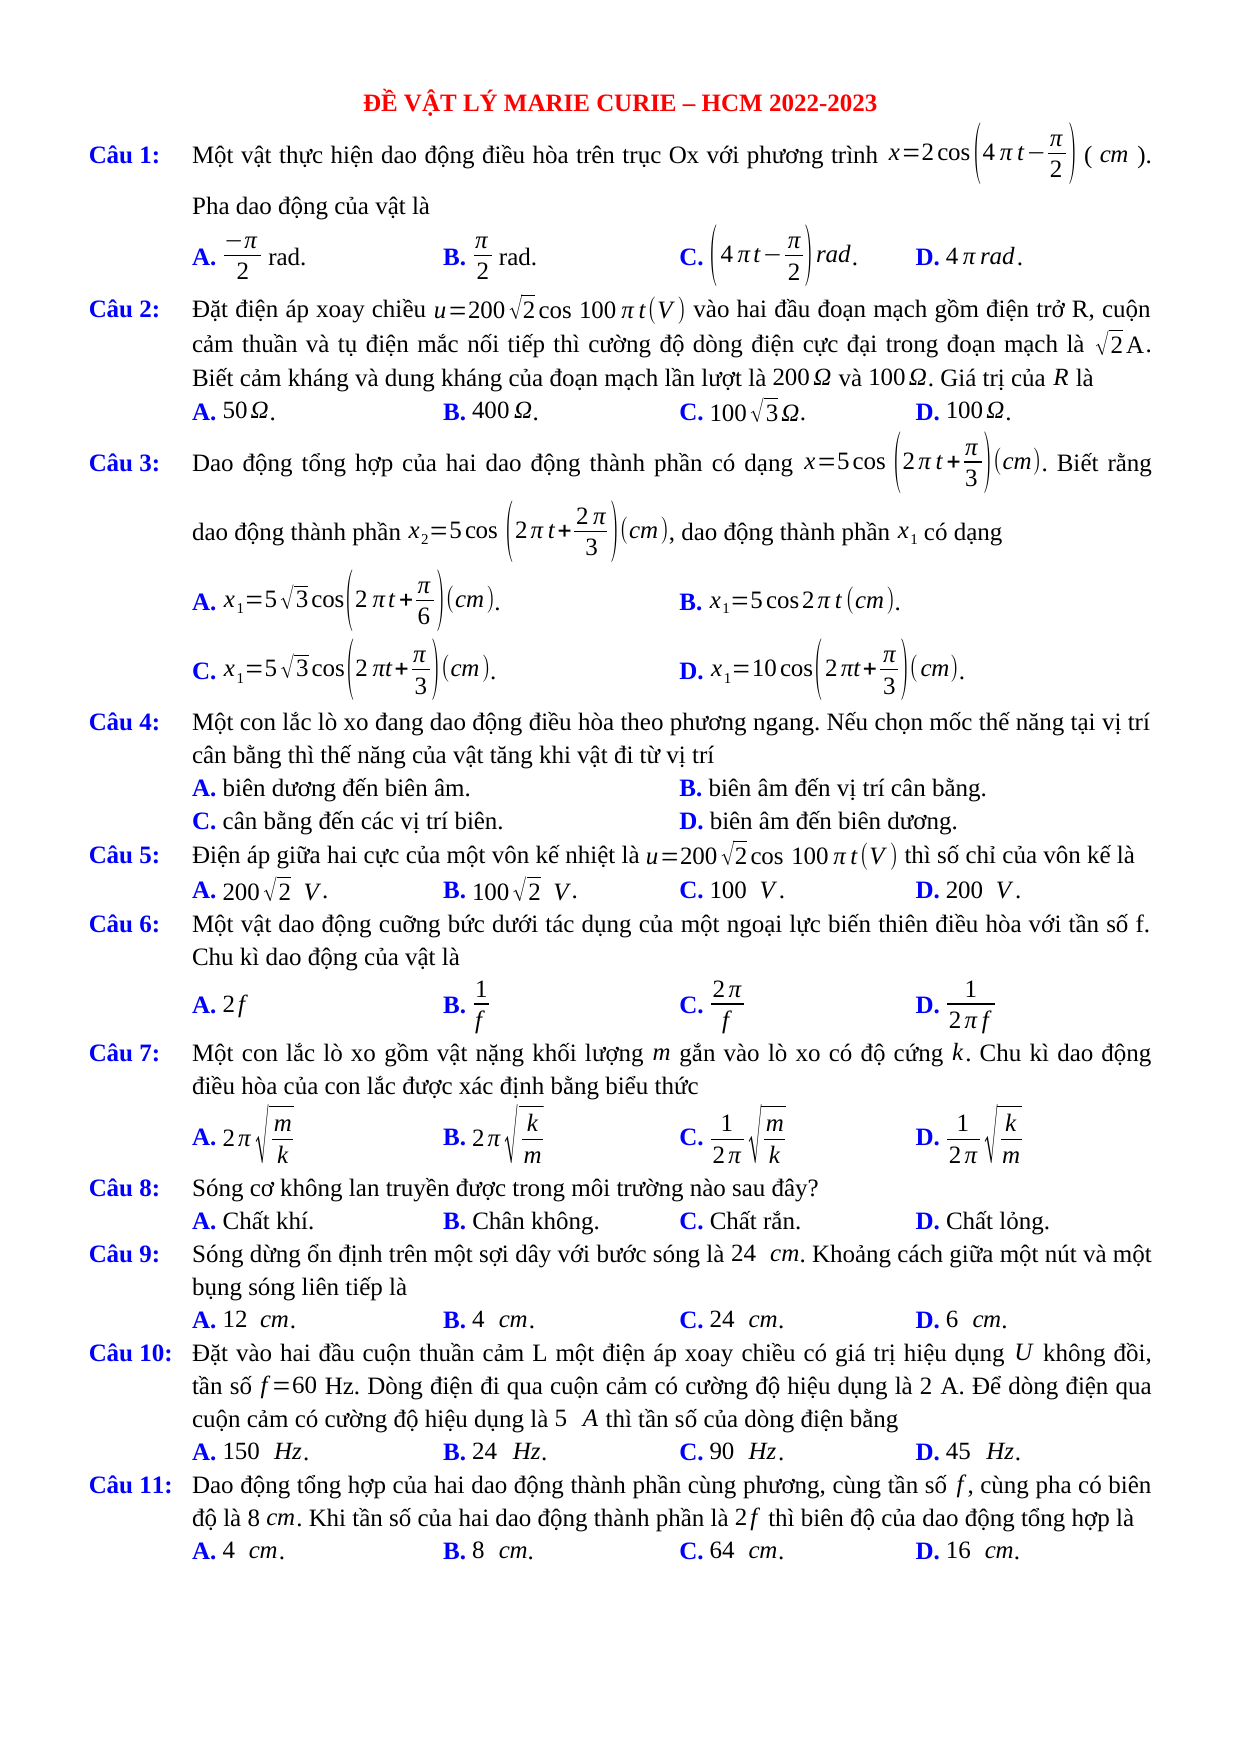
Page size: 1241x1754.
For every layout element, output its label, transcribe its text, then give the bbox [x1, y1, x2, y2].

text A. . B. . C. . D. . [192, 396, 1152, 426]
text A. B. C. D. [192, 975, 1152, 1034]
text Câu 7: Một con lắc lò xo gồm vật nặng khối lượng gắn vào lò xo có độ cứng . Chu kì dao động điều hòa của con lắc được xác định bằng biểu thức [88, 1038, 1152, 1100]
text Câu 10: Đặt vào hai đầu cuộn thuần cảm L một điện áp xoay chiều có giá trị hiệu dụng không đồi, tần số Hz. Dòng điện đi qua cuộn cảm có cường độ hiệu dụng là 2 A. Để dòng điện qua cuộn cảm có cường độ hiệu dụng là thì tần số của dòng điện bằng [88, 1338, 1152, 1433]
text Câu 1: Một vật thực hiện dao động điều hòa trên trục Ox với phương trình ( ). Pha dao động của vật là [88, 122, 1152, 219]
text A. . B. . C. . D. . [192, 1536, 1152, 1565]
text Câu 4: Một con lắc lò xo đang dao động điều hòa theo phương ngang. Nếu chọn mốc thế năng tại vị trí cân bằng thì thế năng của vật tăng khi vật đi từ vị trí [88, 707, 1152, 769]
text A. B. C. D. [192, 1104, 1152, 1168]
text Câu 3: Dao động tổng hợp của hai dao động thành phần có dạng . Biết rằng dao động thành phần , dao động thành phần có dạng [88, 430, 1152, 564]
text Câu 9: Sóng dừng ổn định trên một sợi dây với bước sóng là . Khoảng cách giữa một nút và một bụng sóng liên tiếp là [88, 1239, 1152, 1301]
text A. . B. . C. . D. . [192, 1437, 1152, 1466]
text Câu 5: Điện áp giữa hai cực của một vôn kế nhiệt là thì số chỉ của vôn kế là [88, 839, 1152, 871]
text A. . B. . [192, 569, 1152, 634]
text ĐỀ VẬT LÝ MARIE CURIE – HCM 2022-2023 [88, 88, 1152, 117]
text Câu 6: Một vật dao động cuỡng bức dưới tác dụng của một ngoại lực biến thiên điều hòa với tần số f. Chu kì dao động của vật là [88, 909, 1152, 971]
text A. . B. . C. . D. . [192, 875, 1152, 905]
text A. . B. . C. . D. . [192, 1305, 1152, 1334]
text A. Chất khí. B. Chân không. C. Chất rắn. D. Chất lỏng. [192, 1206, 1152, 1234]
text Câu 11: Dao động tổng hợp của hai dao động thành phần cùng phương, cùng tần số , cùng pha có biên độ là 8 . Khi tần số của hai dao động thành phần là thì biên độ của dao động tổng hợp là [88, 1470, 1152, 1532]
text C. . D. . [192, 638, 1152, 703]
text Câu 2: Đặt điện áp xoay chiều vào hai đầu đoạn mạch gồm điện trở R, cuộn cảm thuần và tụ điện mắc nối tiếp thì cường độ dòng điện cực đại trong đoạn mạch là . Biết cảm kháng và dung kháng của đoạn mạch lần lượt là và . Giá trị của là [88, 293, 1152, 392]
text A. rad. B. rad. C. . D. . [192, 224, 1152, 289]
text C. cân bằng đến các vị trí biên. D. biên âm đến biên dương. [192, 806, 1152, 835]
text Câu 8: Sóng cơ không lan truyền được trong môi trường nào sau đây? [88, 1173, 1152, 1202]
text A. biên dương đến biên âm. B. biên âm đến vị trí cân bằng. [192, 773, 1152, 802]
